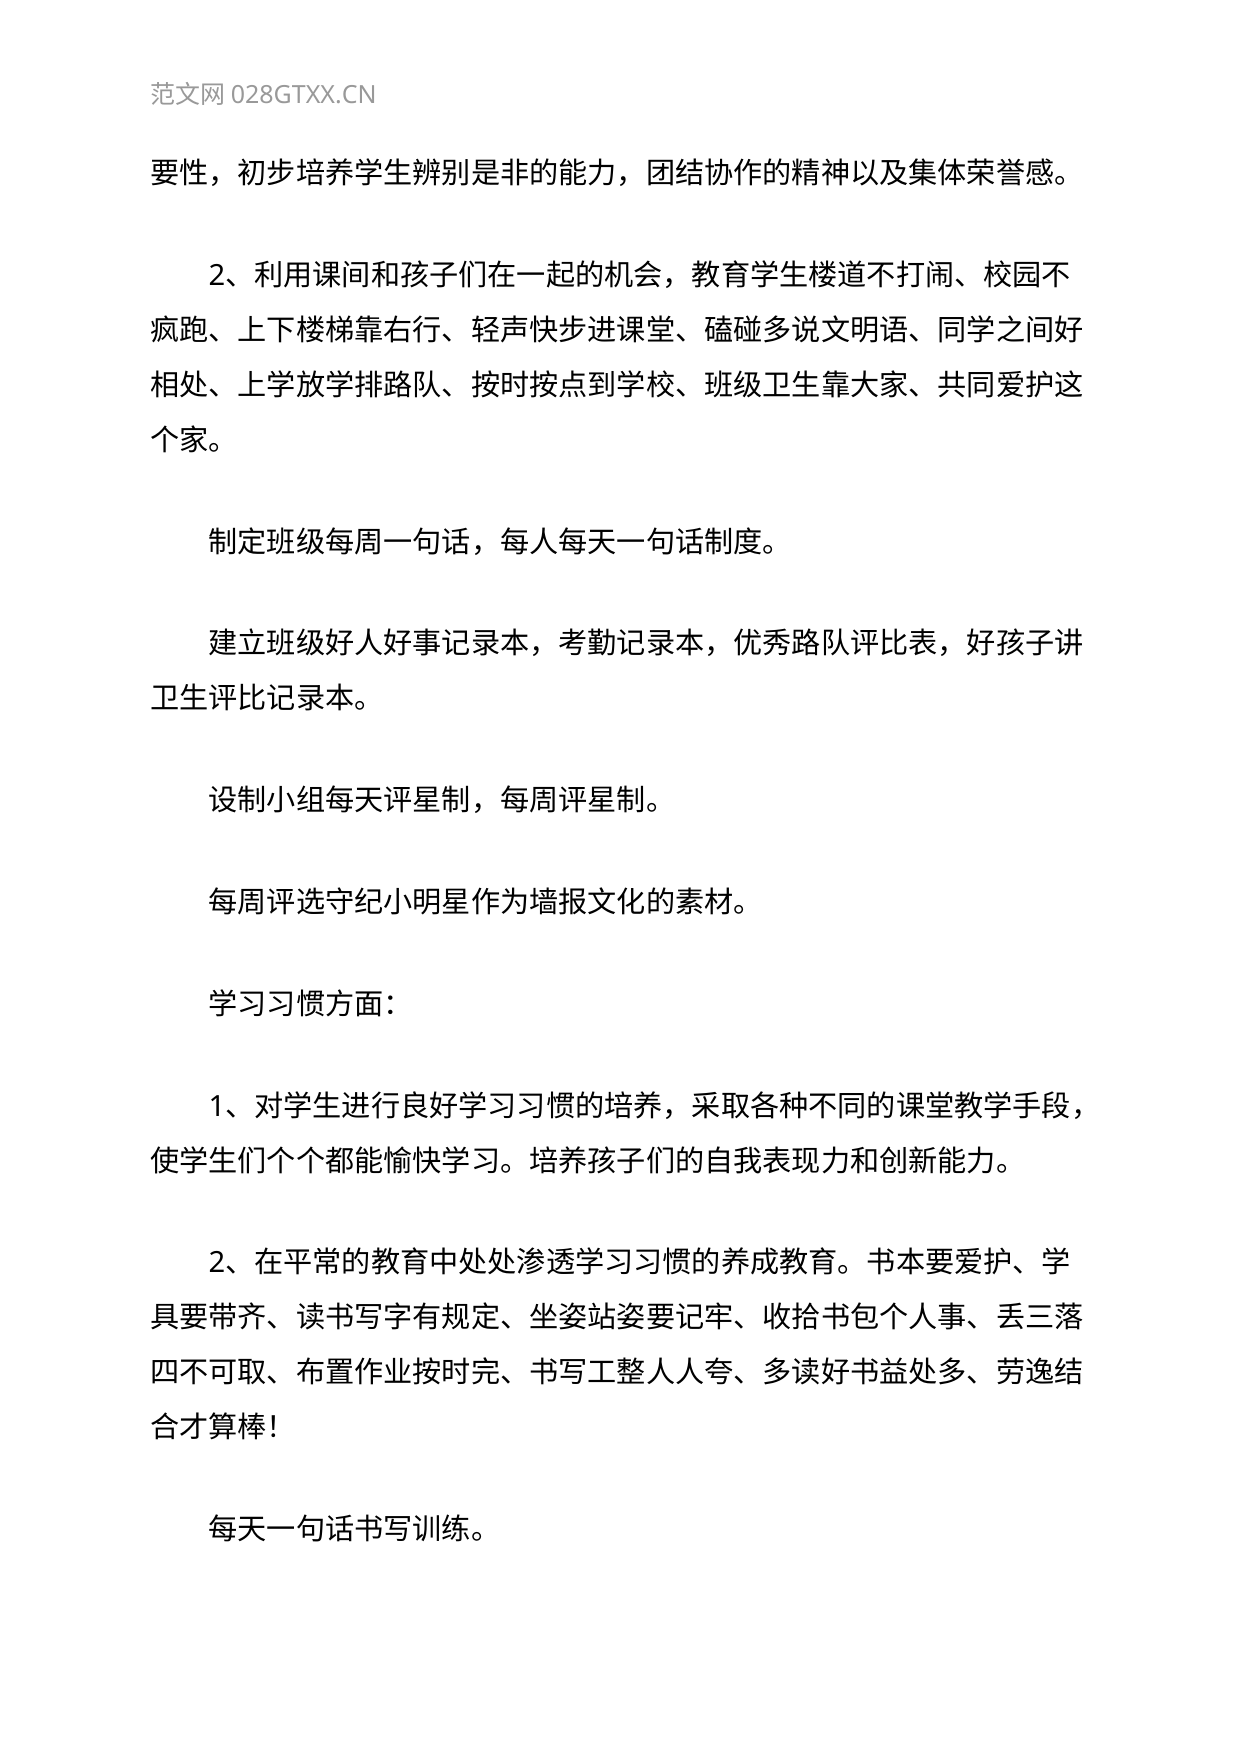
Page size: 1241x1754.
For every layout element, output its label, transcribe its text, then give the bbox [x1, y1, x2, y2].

text 建立班级好人好事记录本，考勤记录本，优秀路队评比表，好孩子讲卫生评比记录本。 [150, 620, 1090, 717]
text 学习习惯方面： [150, 980, 1090, 1023]
text 制定班级每周一句话，每人每天一句话制度。 [150, 518, 1090, 561]
text 每天一句话书写训练。 [150, 1505, 1090, 1548]
text 设制小组每天评星制，每周评星制。 [150, 777, 1090, 819]
text 2、利用课间和孩子们在一起的机会，教育学生楼道不打闹、校园不疯跑、上下楼梯靠右行、轻声快步进课堂、磕碰多说文明语、同学之间好相处、上学放学排路队、按时按点到学校、班级卫生靠大家、共同爱护这个家。 [150, 252, 1090, 459]
text 2、在平常的教育中处处渗透学习习惯的养成教育。书本要爱护、学具要带齐、读书写字有规定、坐姿站姿要记牢、收拾书包个人事、丢三落四不可取、布置作业按时完、书写工整人人夸、多读好书益处多、劳逸结合才算棒！ [150, 1239, 1090, 1446]
text 1、对学生进行良好学习习惯的培养，采取各种不同的课堂教学手段，使学生们个个都能愉快学习。培养孩子们的自我表现力和创新能力。 [150, 1082, 1090, 1179]
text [150, 150, 1090, 192]
text 每周评选守纪小明星作为墙报文化的素材。 [150, 878, 1090, 921]
